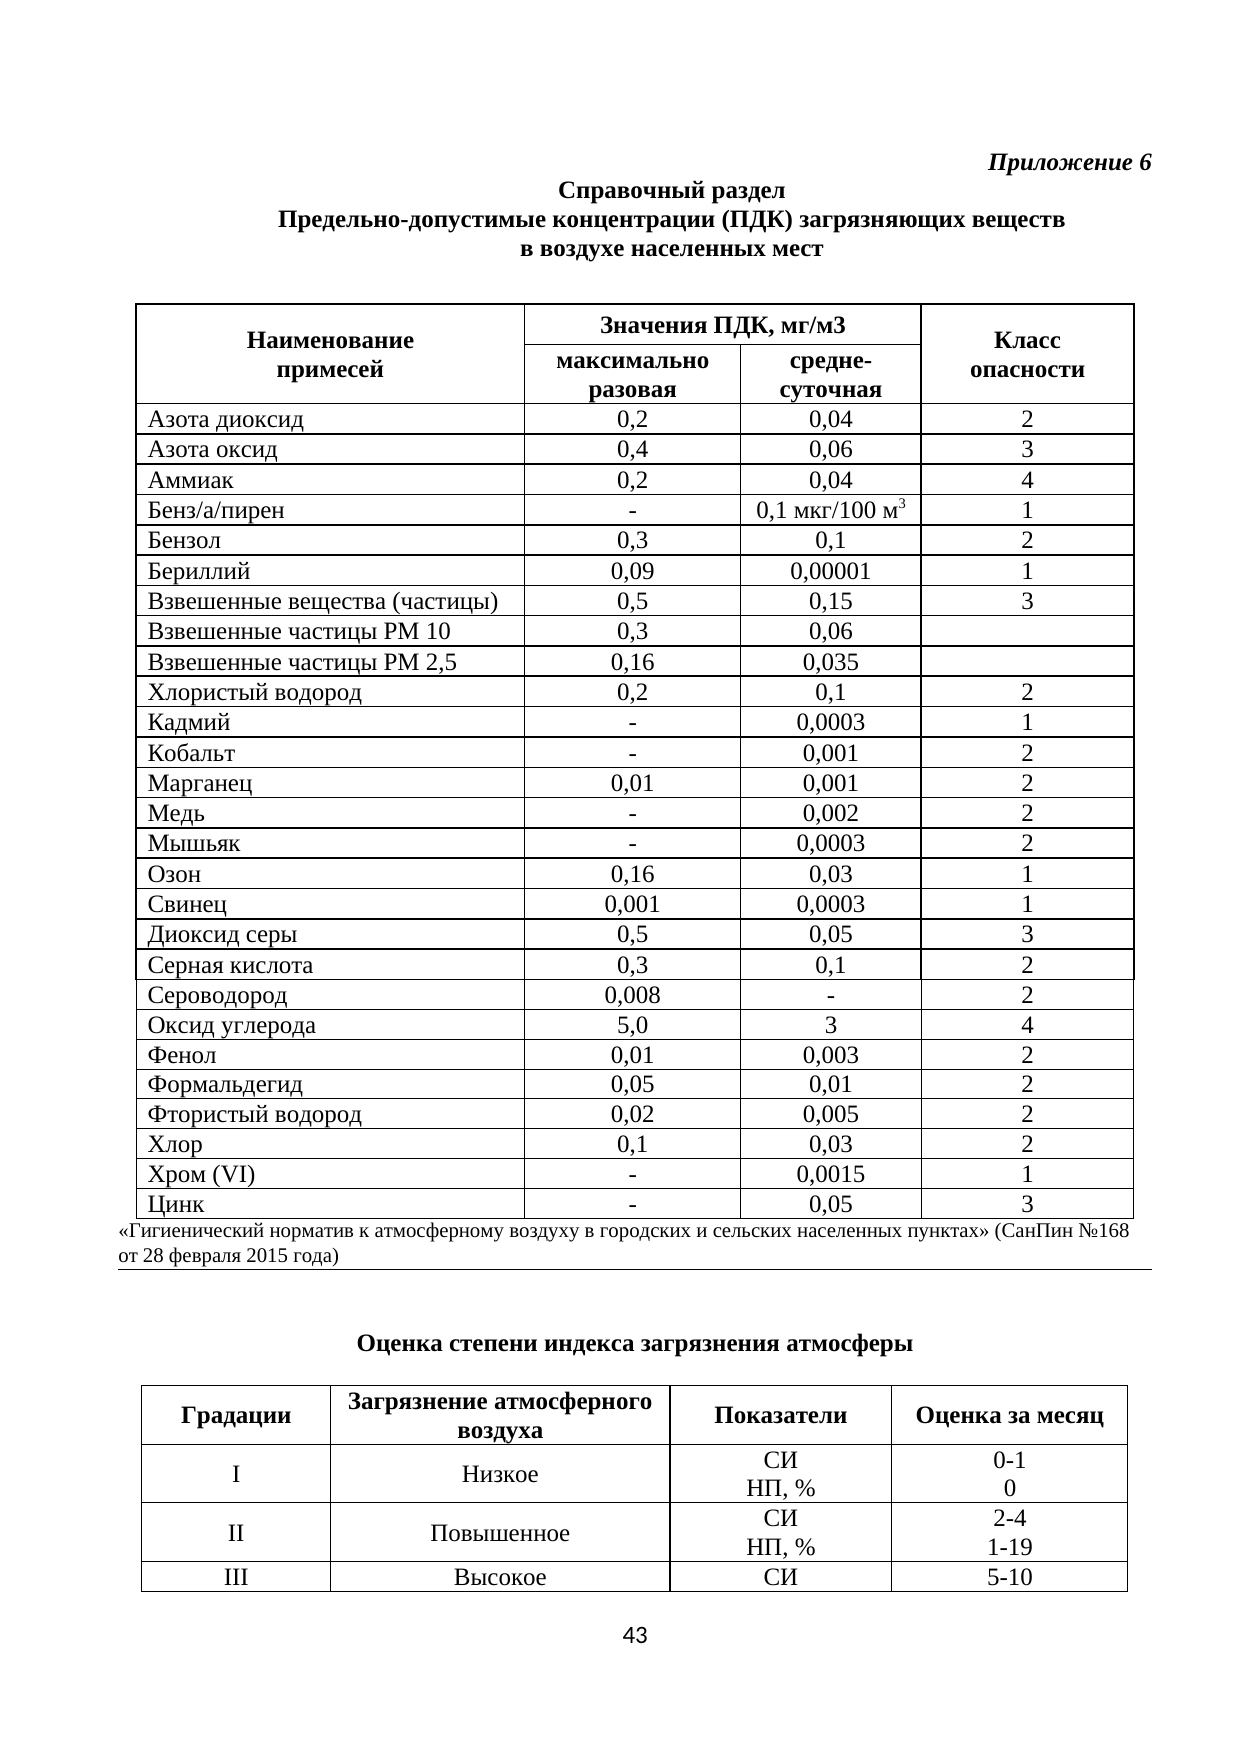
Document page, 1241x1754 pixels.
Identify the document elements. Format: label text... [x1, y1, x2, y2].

table_cell 0,05 [741, 1189, 921, 1217]
table_cell 0,03 [741, 1129, 921, 1158]
table_cell максимально разовая [525, 345, 740, 403]
table_cell 0,008 [525, 980, 740, 1009]
table_cell - [525, 707, 740, 736]
table_cell 0,002 [741, 798, 920, 827]
table_cell III [142, 1562, 330, 1591]
table_cell 0,03 [741, 859, 920, 888]
table_cell Цинк [137, 1189, 524, 1217]
table_cell Мышьяк [137, 829, 524, 857]
table_cell 0,05 [525, 1070, 740, 1098]
table_cell Бенз/а/пирен [137, 495, 524, 524]
table_cell 2 [922, 677, 1133, 706]
table_cell 0,0003 [741, 707, 920, 736]
table_header Значения ПДК, мг/м3 [525, 305, 920, 343]
table_cell 0,1 [741, 950, 920, 978]
table_cell 0,06 [741, 435, 920, 463]
table_cell Медь [137, 798, 524, 827]
table_cell 1 [922, 889, 1133, 918]
table_cell 0,3 [525, 616, 740, 645]
table_cell Фенол [137, 1040, 524, 1068]
table_cell - [525, 738, 740, 766]
text Предельно-допустимые концентрации (ПДК) загрязняющих веществ [118, 204, 1152, 233]
table_cell 0,02 [525, 1099, 740, 1128]
table_cell Серная кислота [137, 950, 524, 978]
table_cell 0,1 [525, 1129, 740, 1158]
table_cell средне-суточная [741, 345, 920, 403]
table_cell - [525, 495, 740, 524]
table_cell Оксид углерода [137, 1010, 524, 1039]
table_cell 0,16 [525, 859, 740, 888]
table_cell Озон [137, 859, 524, 888]
table_cell 4 [922, 1010, 1133, 1039]
table_cell СИ НП, % [671, 1503, 891, 1561]
table_cell Хром (VI) [137, 1159, 524, 1188]
table_cell 1 [922, 495, 1133, 524]
table_cell Аммиак [137, 465, 524, 493]
table_cell 2 [922, 404, 1133, 433]
table_cell 0,15 [741, 586, 920, 615]
table_cell - [525, 1159, 740, 1188]
table_cell 0,2 [525, 677, 740, 706]
table_cell [922, 616, 1133, 645]
text Справочный раздел [118, 176, 1152, 204]
text «Гигиенический норматив к атмосферному воздуху в городских и сельских населенных пунктах» (СанПин №168 от 28 февраля 2015 года) [118, 1218, 1152, 1269]
table_header Класс опасности [922, 305, 1133, 403]
table_cell Фтористый водород [137, 1099, 524, 1128]
table_cell Кадмий [137, 707, 524, 736]
table_cell 0,4 [525, 435, 740, 463]
table_cell 3 [922, 1189, 1133, 1217]
table_cell 2 [922, 950, 1133, 978]
table_cell Повышенное [331, 1503, 669, 1561]
table_cell 0,0015 [741, 1159, 921, 1188]
table_cell 0,035 [741, 647, 920, 675]
table_header Загрязнение атмосферного воздуха [331, 1386, 669, 1444]
table_cell Хлор [137, 1129, 524, 1158]
table_cell 0,05 [741, 920, 920, 948]
table_cell 0,1 [741, 526, 920, 554]
table_cell 1 [922, 707, 1133, 736]
table_cell 0,0003 [741, 889, 920, 918]
table_cell 3 [922, 920, 1133, 948]
table_cell 1 [922, 556, 1133, 584]
table_cell 0,09 [525, 556, 740, 584]
table_cell - [525, 1189, 740, 1217]
table_cell Бензол [137, 526, 524, 554]
table_cell 0,01 [525, 1040, 740, 1068]
table_cell 0,5 [525, 920, 740, 948]
table_cell 0,04 [741, 404, 920, 433]
table_cell Марганец [137, 768, 524, 797]
table_cell 3 [922, 586, 1133, 615]
table_cell 0,5 [525, 586, 740, 615]
text в воздухе населенных мест [118, 233, 1152, 262]
table_header Наименование примесей [137, 305, 524, 403]
table_cell 2 [922, 1129, 1133, 1158]
table_cell 2 [922, 526, 1133, 554]
table_cell 0,001 [525, 889, 740, 918]
table_cell 0,06 [741, 616, 920, 645]
table_cell - [741, 980, 921, 1009]
table_cell 2 [922, 768, 1133, 797]
table_cell 0,003 [741, 1040, 921, 1068]
table_cell Высокое [331, 1562, 669, 1591]
table_cell 5-10 20-49 [892, 1562, 1127, 1591]
table_cell Хлористый водород [137, 677, 524, 706]
table_cell 0,3 [525, 950, 740, 978]
table_cell Низкое [331, 1445, 669, 1502]
table_cell 1 [922, 859, 1133, 888]
table_cell Азота диоксид [137, 404, 524, 433]
table_cell 2 [922, 738, 1133, 766]
table_cell 0,0003 [741, 829, 920, 857]
table_cell 0,005 [741, 1099, 921, 1128]
table_cell Сероводород [137, 980, 524, 1009]
table_header Показатели [671, 1386, 891, 1444]
table_cell 5,0 [525, 1010, 740, 1039]
table_cell 3 [741, 1010, 921, 1039]
table_cell I [142, 1445, 330, 1502]
table_cell Взвешенные частицы РМ 10 [137, 616, 524, 645]
table_cell 0,2 [525, 404, 740, 433]
table_cell Бериллий [137, 556, 524, 584]
table_cell СИ НП, % [671, 1562, 891, 1591]
table_cell Взвешенные вещества (частицы) [137, 586, 524, 615]
table_cell 2 [922, 980, 1133, 1009]
table_cell 0,01 [741, 1070, 921, 1098]
table_cell 0,1 [741, 677, 920, 706]
table_cell 2-4 1-19 [892, 1503, 1127, 1561]
table_cell Кобальт [137, 738, 524, 766]
table_cell - [525, 829, 740, 857]
table_header Градации [142, 1386, 330, 1444]
table_cell 4 [922, 465, 1133, 493]
table_cell 2 [922, 798, 1133, 827]
text Оценка степени индекса загрязнения атмосферы [118, 1328, 1152, 1356]
table_cell 1 [922, 1159, 1133, 1188]
table_cell 0,001 [741, 738, 920, 766]
table_cell СИ НП, % [671, 1445, 891, 1502]
table_header Оценка за месяц [892, 1386, 1127, 1444]
table_cell [922, 647, 1133, 675]
table_cell Формальдегид [137, 1070, 524, 1098]
table_cell 0,00001 [741, 556, 920, 584]
table_cell 0,001 [741, 768, 920, 797]
table_cell 0,1 мкг/100 м3 [741, 495, 920, 524]
text Приложение 6 [148, 147, 1152, 176]
table_cell 2 [922, 1040, 1133, 1068]
table_cell 0-1 0 [892, 1445, 1127, 1502]
table_cell 0,04 [741, 465, 920, 493]
table_cell II [142, 1503, 330, 1561]
table_cell Свинец [137, 889, 524, 918]
table_cell Диоксид серы [137, 920, 524, 948]
table_cell Взвешенные частицы РМ 2,5 [137, 647, 524, 675]
table_cell 2 [922, 1070, 1133, 1098]
table_cell 3 [922, 435, 1133, 463]
table_cell 0,16 [525, 647, 740, 675]
table_cell - [525, 798, 740, 827]
table_cell 2 [922, 1099, 1133, 1128]
table_cell 0,01 [525, 768, 740, 797]
table_cell Азота оксид [137, 435, 524, 463]
table_cell 0,3 [525, 526, 740, 554]
table_cell 2 [922, 829, 1133, 857]
table_cell 0,2 [525, 465, 740, 493]
